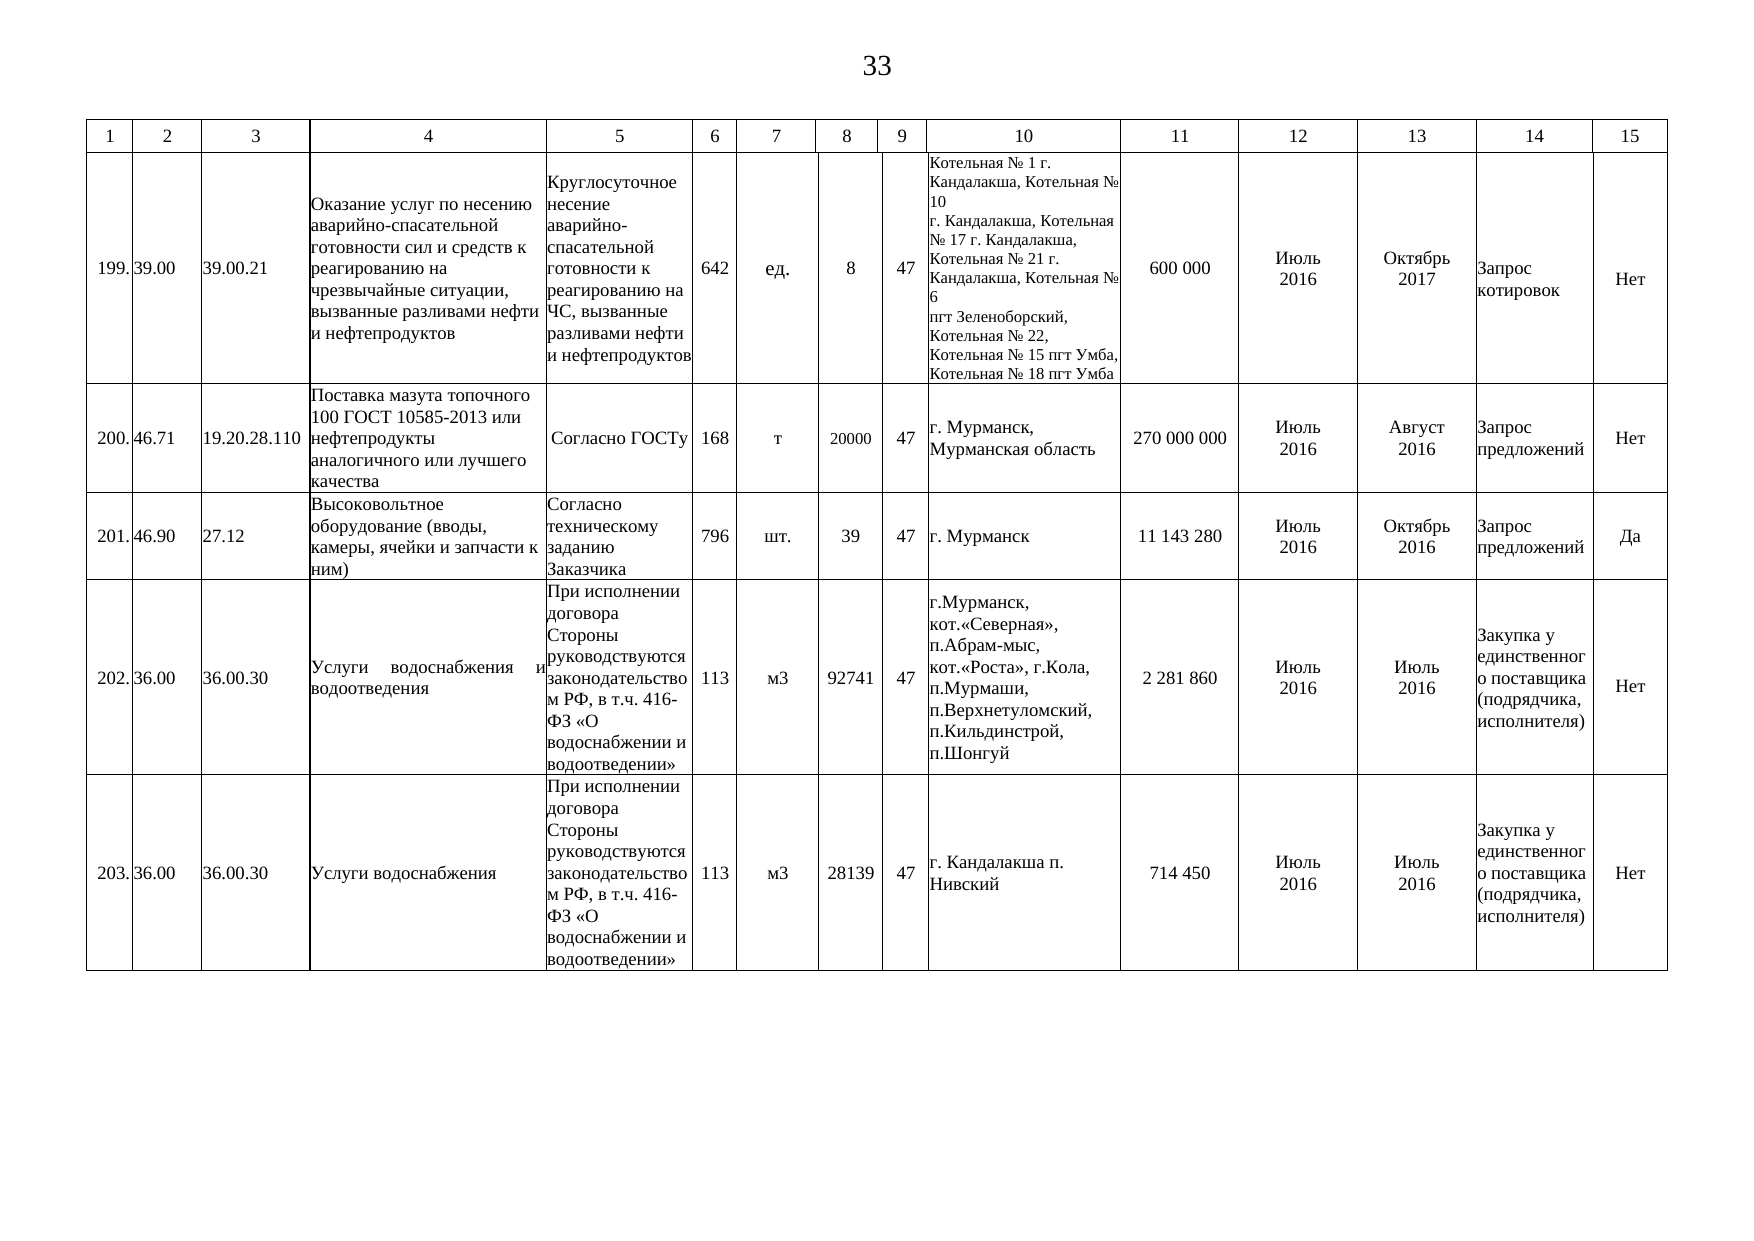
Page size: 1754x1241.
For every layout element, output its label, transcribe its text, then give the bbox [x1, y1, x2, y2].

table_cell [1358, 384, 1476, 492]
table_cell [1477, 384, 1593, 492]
table_header 7 [737, 120, 815, 152]
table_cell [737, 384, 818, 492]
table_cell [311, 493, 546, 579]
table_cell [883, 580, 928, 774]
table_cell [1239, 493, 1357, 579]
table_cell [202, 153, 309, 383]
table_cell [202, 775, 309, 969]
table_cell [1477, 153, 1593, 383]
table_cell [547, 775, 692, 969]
table_header 13 [1358, 120, 1476, 152]
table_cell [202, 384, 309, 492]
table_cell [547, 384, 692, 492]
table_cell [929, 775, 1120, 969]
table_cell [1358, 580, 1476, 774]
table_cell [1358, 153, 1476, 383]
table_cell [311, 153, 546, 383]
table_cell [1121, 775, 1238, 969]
table_header 5 [547, 120, 692, 152]
table_header 8 [816, 120, 877, 152]
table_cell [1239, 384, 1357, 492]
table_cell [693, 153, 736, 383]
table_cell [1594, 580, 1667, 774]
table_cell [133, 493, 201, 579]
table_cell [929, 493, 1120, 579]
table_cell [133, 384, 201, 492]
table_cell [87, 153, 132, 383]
table_header 14 [1477, 120, 1592, 152]
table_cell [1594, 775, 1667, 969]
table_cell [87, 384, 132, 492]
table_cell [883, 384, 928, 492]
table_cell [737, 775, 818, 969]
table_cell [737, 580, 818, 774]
table_header 12 [1239, 120, 1357, 152]
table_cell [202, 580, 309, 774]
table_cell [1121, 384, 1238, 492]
table_header 2 [133, 120, 201, 152]
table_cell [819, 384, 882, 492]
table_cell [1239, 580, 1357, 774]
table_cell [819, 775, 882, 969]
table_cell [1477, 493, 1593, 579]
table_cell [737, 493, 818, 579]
table_header 11 [1121, 120, 1238, 152]
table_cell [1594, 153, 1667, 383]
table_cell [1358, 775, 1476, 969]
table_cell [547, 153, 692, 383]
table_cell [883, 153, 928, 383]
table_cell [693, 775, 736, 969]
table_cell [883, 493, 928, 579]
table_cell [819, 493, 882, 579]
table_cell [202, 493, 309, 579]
table_header 10 [927, 120, 1120, 152]
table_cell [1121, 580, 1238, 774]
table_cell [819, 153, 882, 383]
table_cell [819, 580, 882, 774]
table_header 6 [693, 120, 736, 152]
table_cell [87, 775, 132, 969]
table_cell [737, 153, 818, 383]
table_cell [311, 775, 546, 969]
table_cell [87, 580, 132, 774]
table_header 4 [311, 120, 546, 152]
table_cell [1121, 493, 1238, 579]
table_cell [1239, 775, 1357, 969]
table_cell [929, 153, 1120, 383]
table_header 1 [87, 120, 132, 152]
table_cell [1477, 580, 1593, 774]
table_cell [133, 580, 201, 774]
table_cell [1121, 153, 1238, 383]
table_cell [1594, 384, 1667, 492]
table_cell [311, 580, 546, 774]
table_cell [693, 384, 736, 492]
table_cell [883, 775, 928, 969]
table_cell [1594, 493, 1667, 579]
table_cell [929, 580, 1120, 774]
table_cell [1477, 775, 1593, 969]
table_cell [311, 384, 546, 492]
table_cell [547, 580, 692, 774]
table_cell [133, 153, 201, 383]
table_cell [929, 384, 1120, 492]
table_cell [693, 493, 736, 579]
table_header 9 [878, 120, 926, 152]
table_header 3 [202, 120, 309, 152]
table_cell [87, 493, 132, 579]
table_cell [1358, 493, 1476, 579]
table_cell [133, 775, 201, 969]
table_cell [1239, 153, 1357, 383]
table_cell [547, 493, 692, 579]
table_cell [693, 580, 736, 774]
table_header 15 [1593, 120, 1667, 152]
